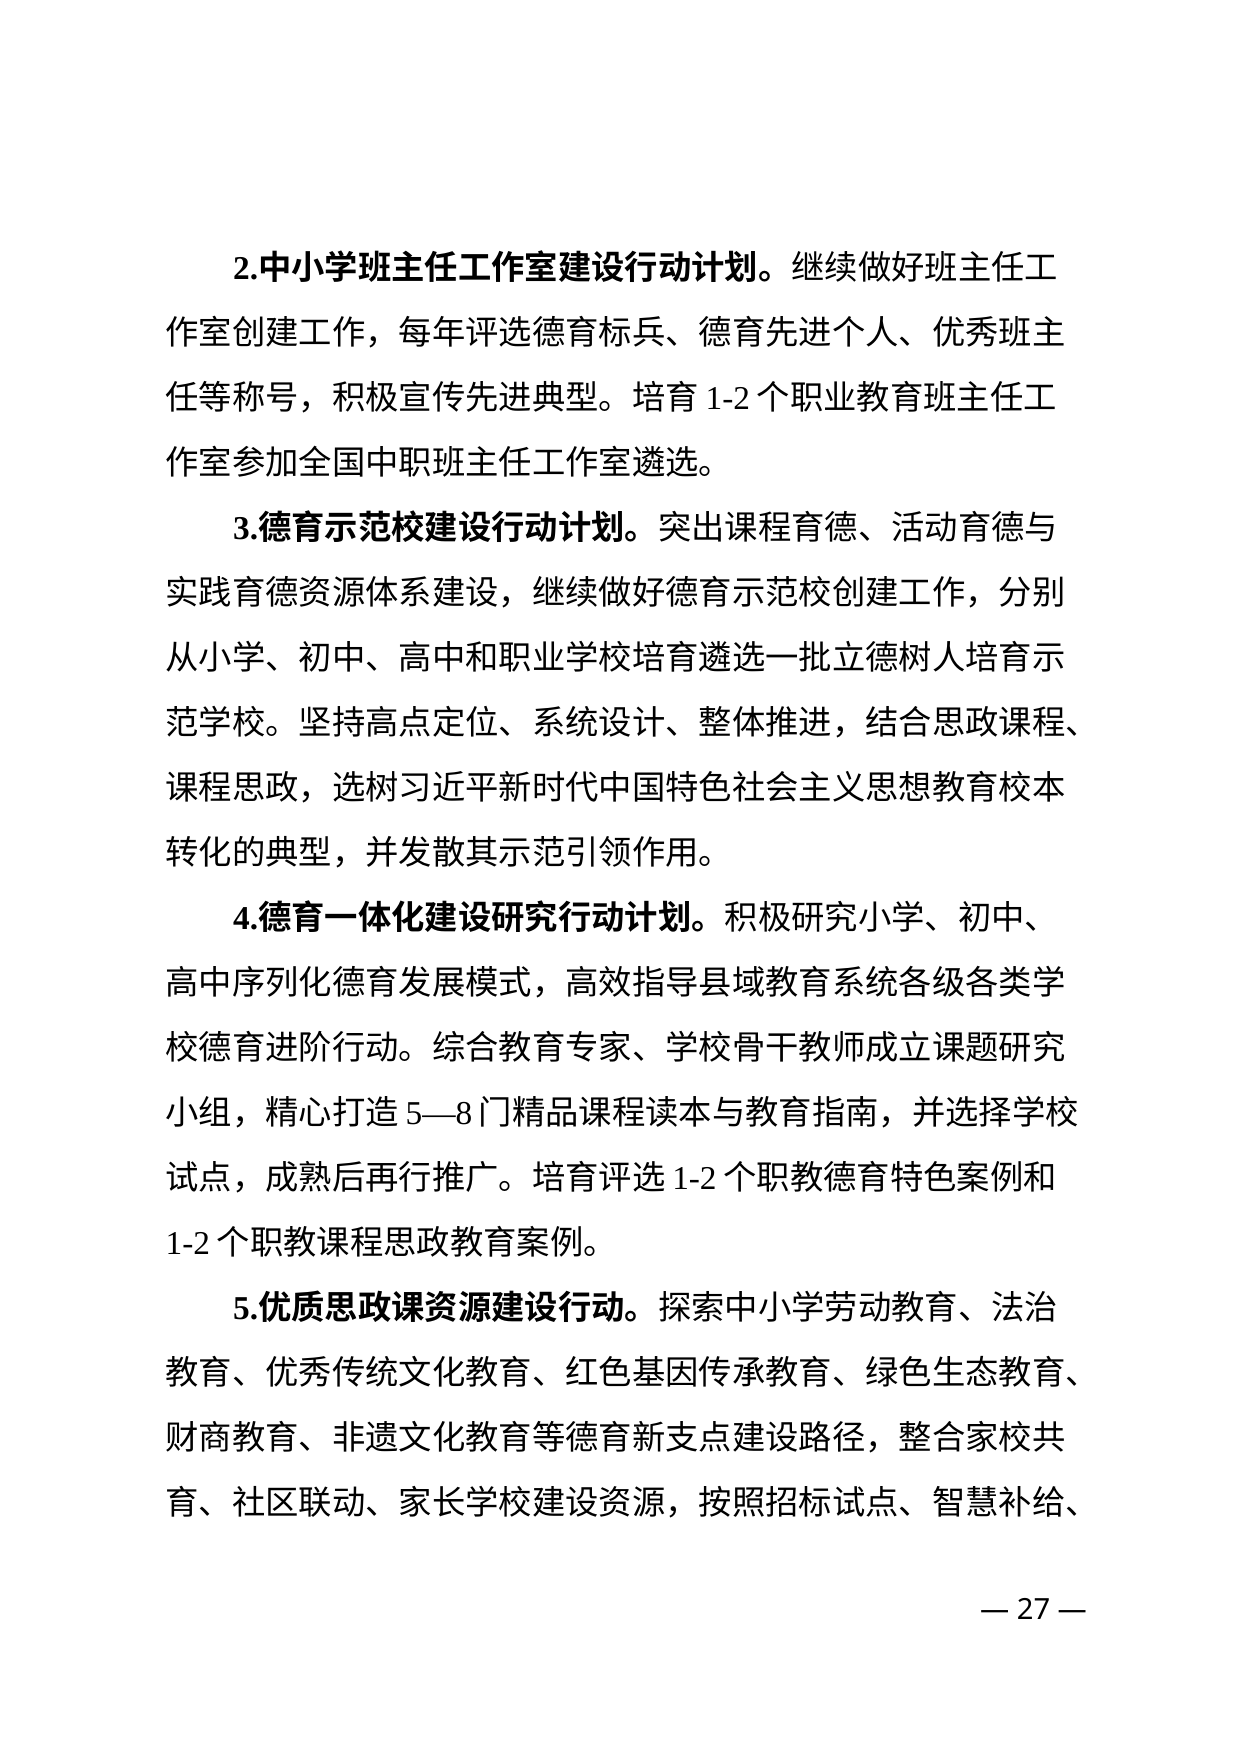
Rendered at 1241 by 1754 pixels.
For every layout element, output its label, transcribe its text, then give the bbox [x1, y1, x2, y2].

text 4.德育一体化建设研究行动计划。积极研究小学、初中、高中序列化德育发展模式，高效指导县域教育系统各级各类学校德育进阶行动。综合教育专家、学校骨干教师成立课题研究小组，精心打造5—8门精品课程读本与教育指南，并选择学校试点，成熟后再行推广。培育评选1-2个职教德育特色案例和1-2个职教课程思政教育案例。 [165, 883, 1087, 1273]
text 2.中小学班主任工作室建设行动计划。继续做好班主任工作室创建工作，每年评选德育标兵、德育先进个人、优秀班主任等称号，积极宣传先进典型。培育1-2个职业教育班主任工作室参加全国中职班主任工作室遴选。 [165, 233, 1087, 493]
text 3.德育示范校建设行动计划。突出课程育德、活动育德与实践育德资源体系建设，继续做好德育示范校创建工作，分别从小学、初中、高中和职业学校培育遴选一批立德树人培育示范学校。坚持高点定位、系统设计、整体推进，结合思政课程、课程思政，选树习近平新时代中国特色社会主义思想教育校本转化的典型，并发散其示范引领作用。 [165, 493, 1087, 883]
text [165, 1273, 1087, 1533]
